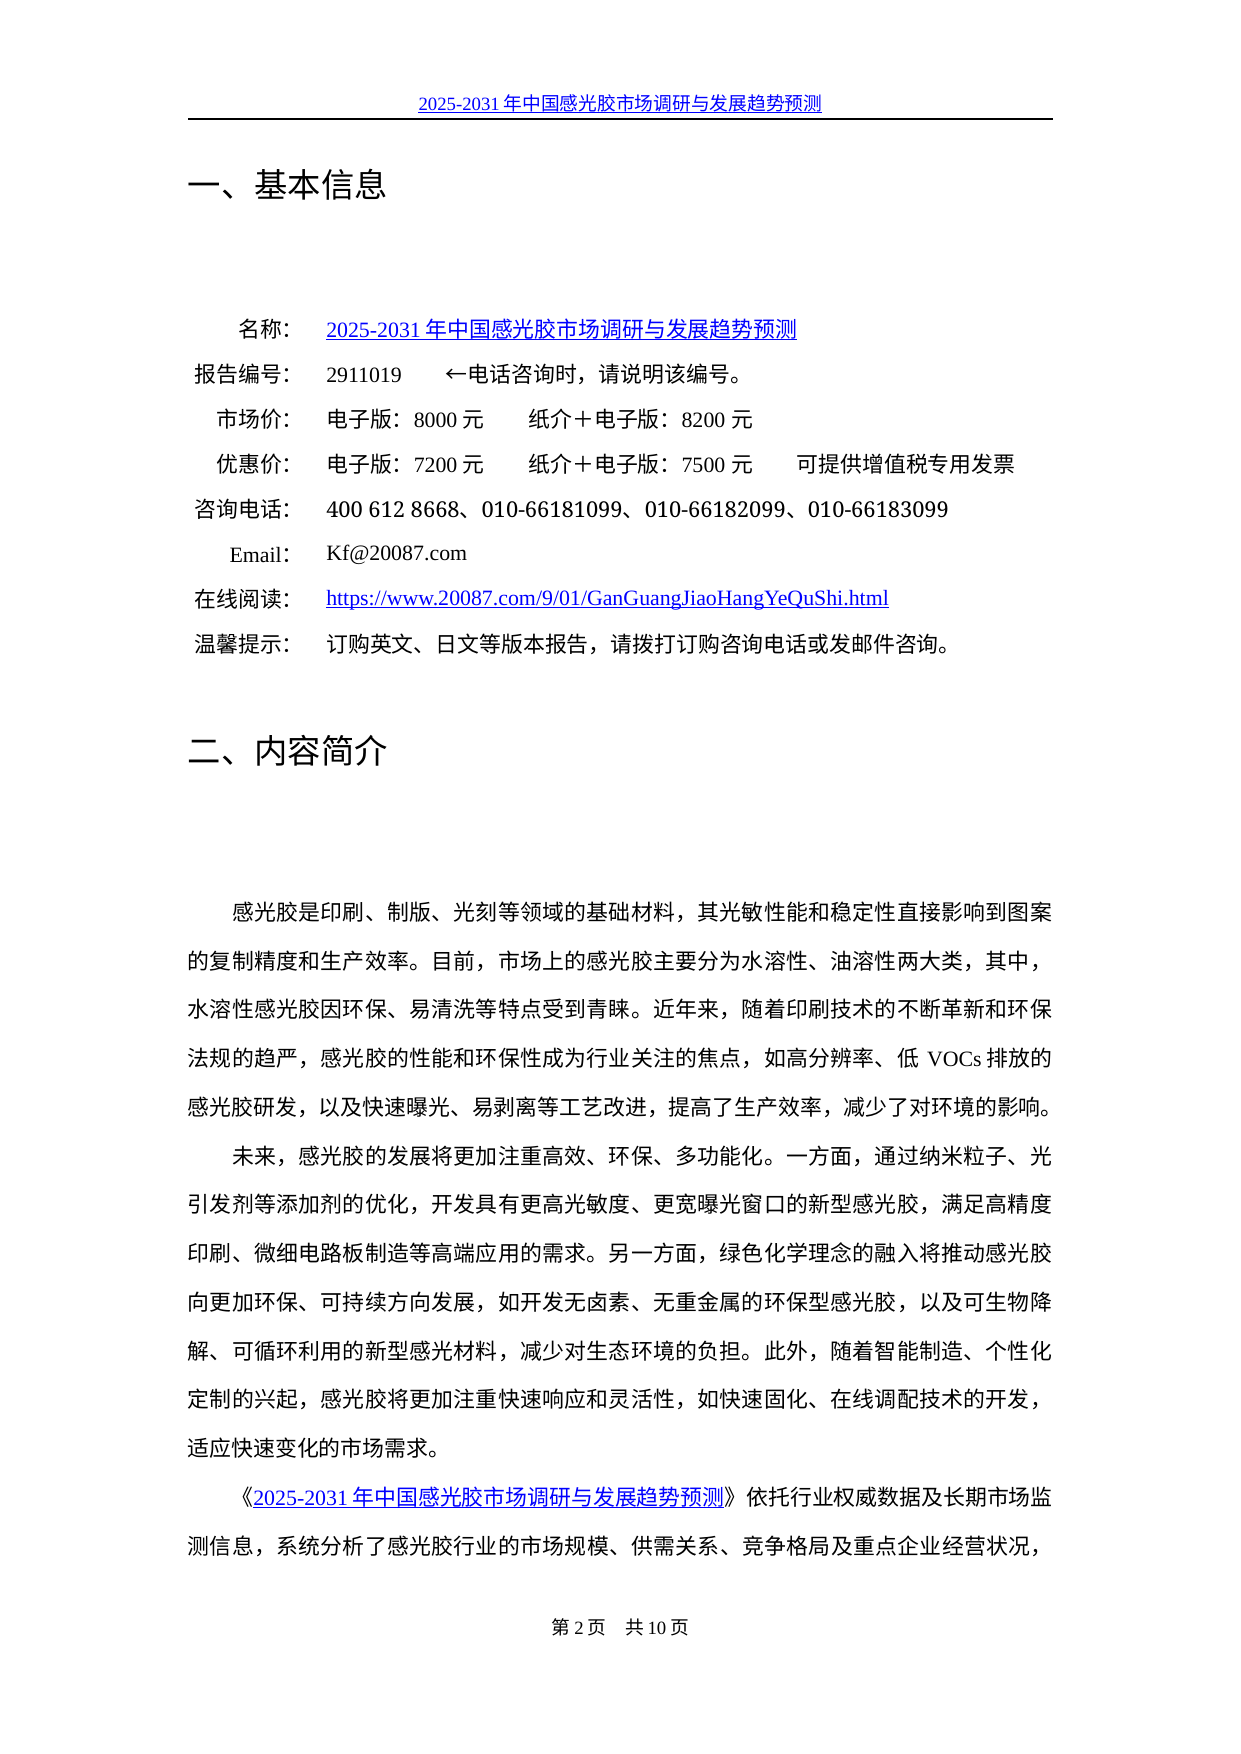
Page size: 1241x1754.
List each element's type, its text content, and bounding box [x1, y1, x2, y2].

table_cell 优惠价： [167, 447, 315, 492]
table_cell 市场价： [167, 402, 315, 447]
title 二、内容简介 [187, 717, 1053, 782]
table_cell 电子版：8000 元 纸介＋电子版：8200 元 [315, 402, 1073, 447]
table_cell 温馨提示： [167, 627, 315, 672]
table_header 2025-2031年中国感光胶市场调研与发展趋势预测 [315, 312, 1073, 357]
table_header 名称： [167, 312, 315, 357]
table_cell 报告编号： [167, 357, 315, 402]
title 一、基本信息 [187, 150, 1053, 215]
table_cell [315, 582, 1073, 627]
table_cell Kf@20087.com [315, 537, 1073, 582]
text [187, 894, 1053, 1561]
table_cell 订购英文、日文等版本报告，请拨打订购咨询电话或发邮件咨询。 [315, 627, 1073, 672]
table_cell 电子版：7200 元 纸介＋电子版：7500 元 可提供增值税专用发票 [315, 447, 1073, 492]
table_cell 400 612 8668、010-66181099、010-66182099、010-66183099 [315, 492, 1073, 537]
table_cell 2911019 ←电话咨询时，请说明该编号。 [315, 357, 1073, 402]
table_cell 在线阅读： [167, 582, 315, 627]
table_cell 咨询电话： [167, 492, 315, 537]
table_cell Email： [167, 537, 315, 582]
